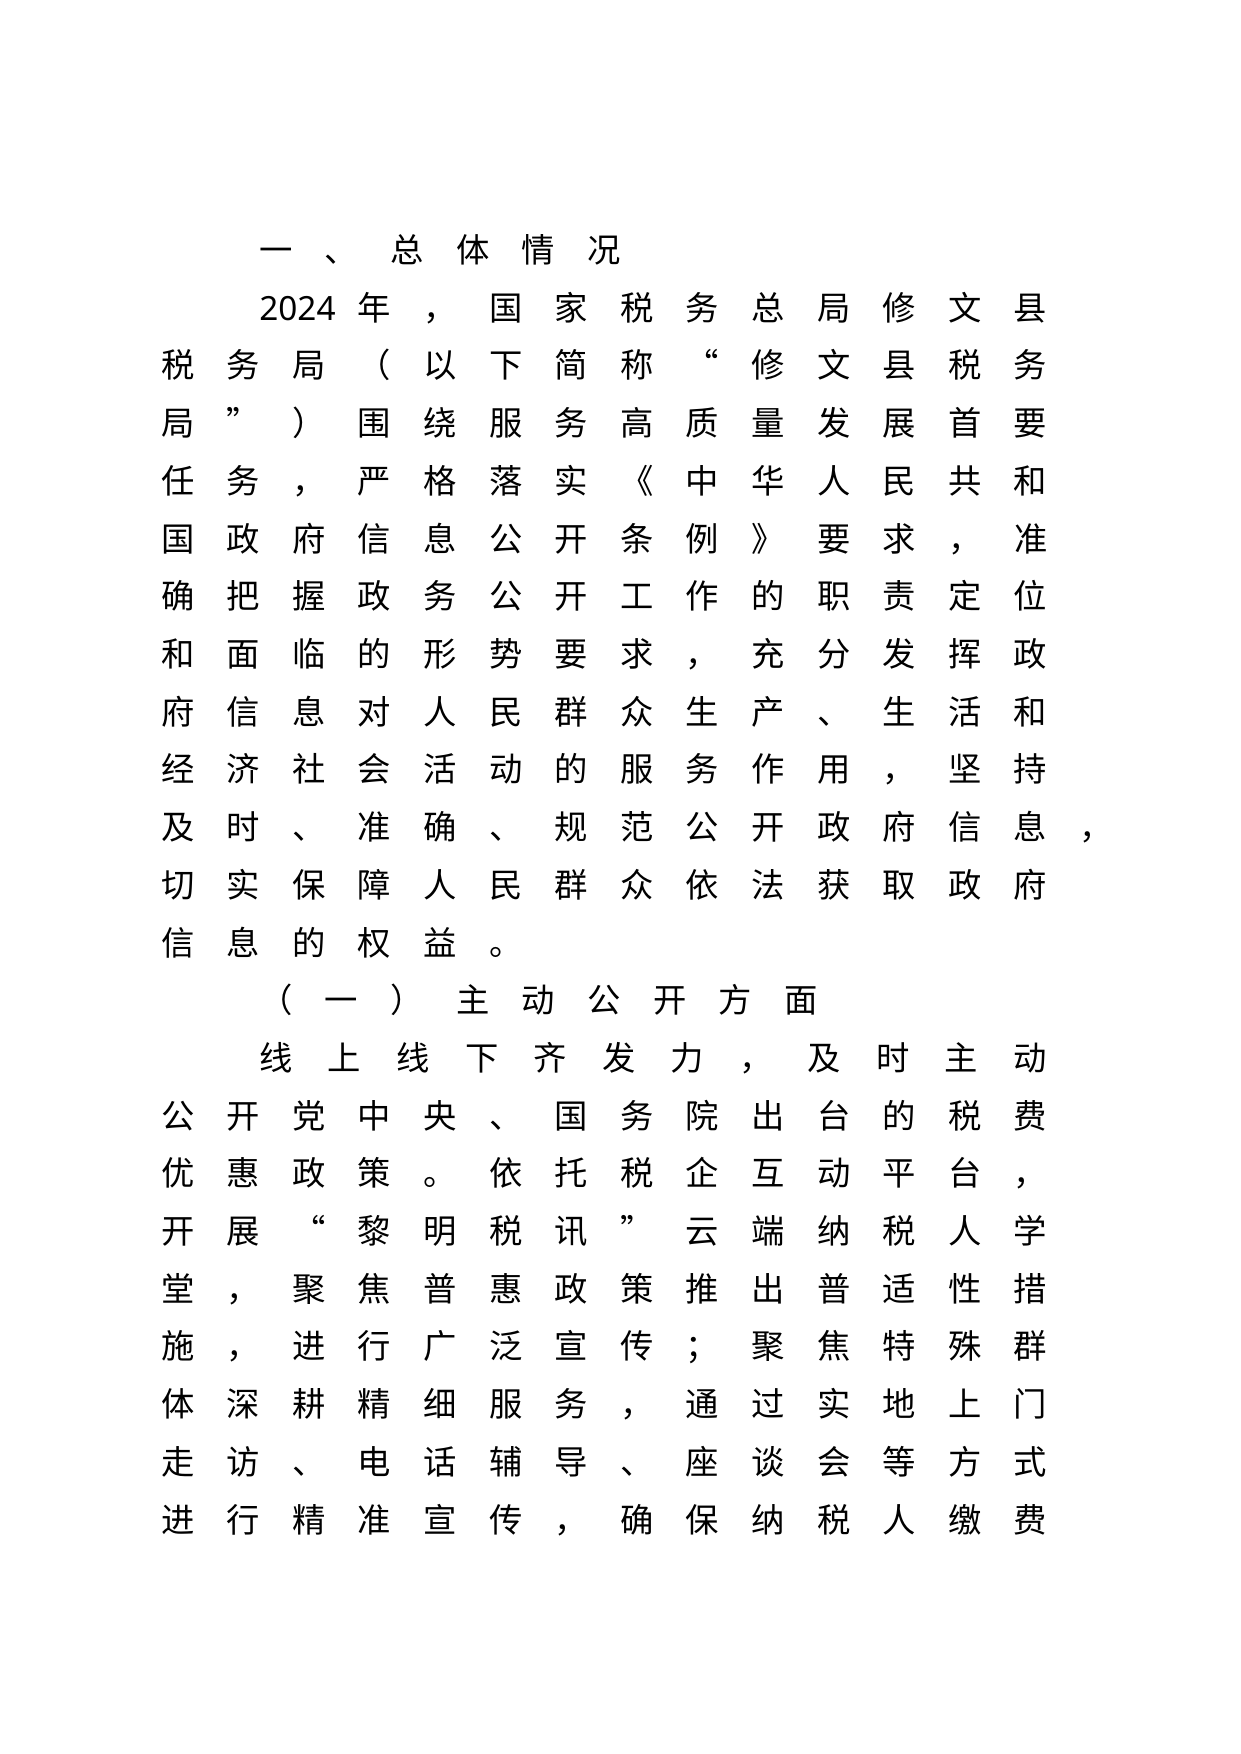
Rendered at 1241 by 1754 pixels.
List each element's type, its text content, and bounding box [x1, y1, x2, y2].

text 2024年，国家税务总局修文县税务局（以下简称“修文县税务局”）围绕服务高质量发展首要任务，严格落实《中华人民共和国政府信息公开条例》要求，准确把握政务公开工作的职责定位和面临的形势要求，充分发挥政府信息对人民群众生产、生活和经济社会活动的服务作用，坚持及时、准确、规范公开政府信息，切实保障人民群众依法获取政府信息的权益。 [161, 277, 1079, 969]
list 主动公开方面 [161, 969, 1079, 1027]
text 一、总体情况 [161, 219, 1079, 277]
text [161, 1027, 1079, 1546]
